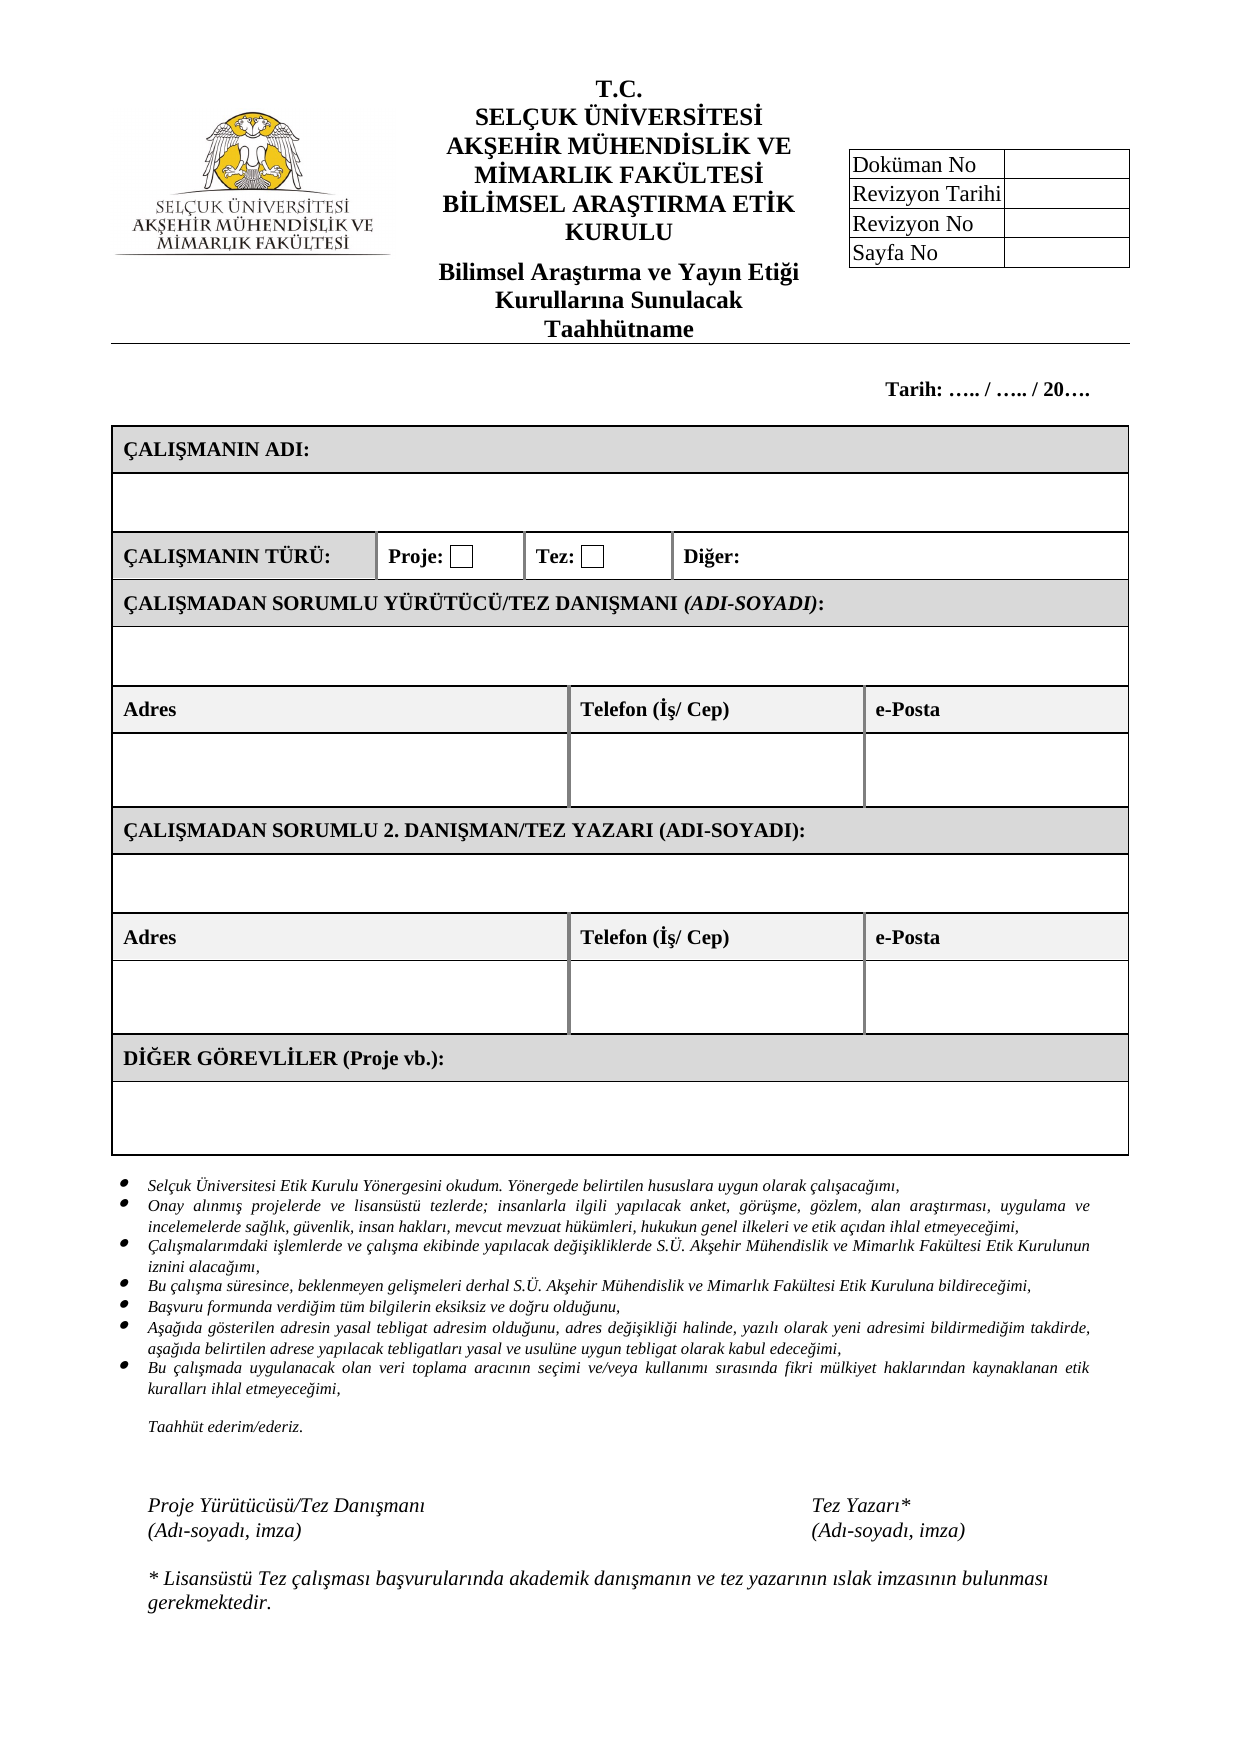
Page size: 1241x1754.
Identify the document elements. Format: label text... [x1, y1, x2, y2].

table_cell [113, 474, 1128, 531]
table_cell Telefon (İş/ Cep) [571, 687, 863, 732]
table_header ÇALIŞMANIN ADI: [113, 427, 1128, 472]
table_cell ÇALIŞMANIN TÜRÜ: [113, 533, 375, 578]
table_cell [113, 627, 1128, 685]
list Aşağıda gösterilen adresin yasal tebligat adresim olduğunu, adres değişikliği halinde, yazılı olarak yeni adresimi bildirmediğim takdirde, aşağıda belirtilen adrese yapılacak tebligatları yasal ve usulüne uygun tebligat olarak kabul edeceğimi, [118, 1318, 1093, 1358]
text Tarih: ….. / ….. / 20…. [148, 372, 1093, 401]
table_cell e-Posta [866, 687, 1128, 732]
table_cell [113, 734, 567, 806]
text Taahhüt ederim/ederiz. [148, 1417, 1093, 1436]
list Çalışmalarımdaki işlemlerde ve çalışma ekibinde yapılacak değişikliklerde S.Ü. Akşehir Mühendislik ve Mimarlık Fakültesi Etik Kurulunun iznini alacağımı, [118, 1236, 1093, 1276]
list Bu çalışma süresince, beklenmeyen gelişmeleri derhal S.Ü. Akşehir Mühendislik ve Mimarlık Fakültesi Etik Kuruluna bildireceğimi, [118, 1276, 1093, 1297]
table_cell Adres [113, 687, 567, 732]
list Onay alınmış projelerde ve lisansüstü tezlerde; insanlarla ilgili yapılacak anket, görüşme, gözlem, alan araştırması, uygulama ve incelemelerde sağlık, güvenlik, insan hakları, mevcut mevzuat hükümleri, hukukun genel ilkeleri ve etik açıdan ihlal etmeyeceğimi, [118, 1196, 1093, 1236]
list Bu çalışmada uygulanacak olan veri toplama aracının seçimi ve/veya kullanımı sırasında fikri mülkiyet haklarından kaynaklanan etik kuralları ihlal etmeyeceğimi, [118, 1358, 1093, 1398]
list Başvuru formunda verdiğim tüm bilgilerin eksiksiz ve doğru olduğunu, [118, 1297, 1093, 1318]
table_cell Diğer: [674, 533, 1128, 578]
table_cell [113, 961, 567, 1033]
table_cell [571, 961, 863, 1033]
table_cell Telefon (İş/ Cep) [571, 914, 863, 959]
table_cell Tez: [526, 533, 671, 578]
table_cell e-Posta [866, 914, 1128, 959]
table_cell [113, 1082, 1128, 1154]
table_cell [866, 734, 1128, 806]
table_cell [866, 961, 1128, 1033]
table_cell ÇALIŞMADAN SORUMLU YÜRÜTÜCÜ/TEZ DANIŞMANI (ADI-SOYADI): [113, 580, 1128, 626]
table_cell Adres [113, 914, 567, 959]
text * Lisansüstü Tez çalışması başvurularında akademik danışmanın ve tez yazarının ıslak imzasının bulunması gerekmektedir. [148, 1566, 1093, 1614]
text Proje Yürütücüsü/Tez Danışmanı Tez Yazarı* [148, 1493, 1093, 1517]
table_cell [113, 855, 1128, 912]
table_cell DİĞER GÖREVLİLER (Proje vb.): [113, 1035, 1128, 1081]
list Selçuk Üniversitesi Etik Kurulu Yönergesini okudum. Yönergede belirtilen hususlara uygun olarak çalışacağımı, [118, 1175, 1093, 1196]
text (Adı-soyadı, imza) (Adı-soyadı, imza) [148, 1517, 1093, 1542]
picture [110, 108, 396, 259]
table_cell Proje: [378, 533, 523, 578]
table_cell [571, 734, 863, 806]
table_cell ÇALIŞMADAN SORUMLU 2. DANIŞMAN/TEZ YAZARI (ADI-SOYADI): [113, 808, 1128, 853]
